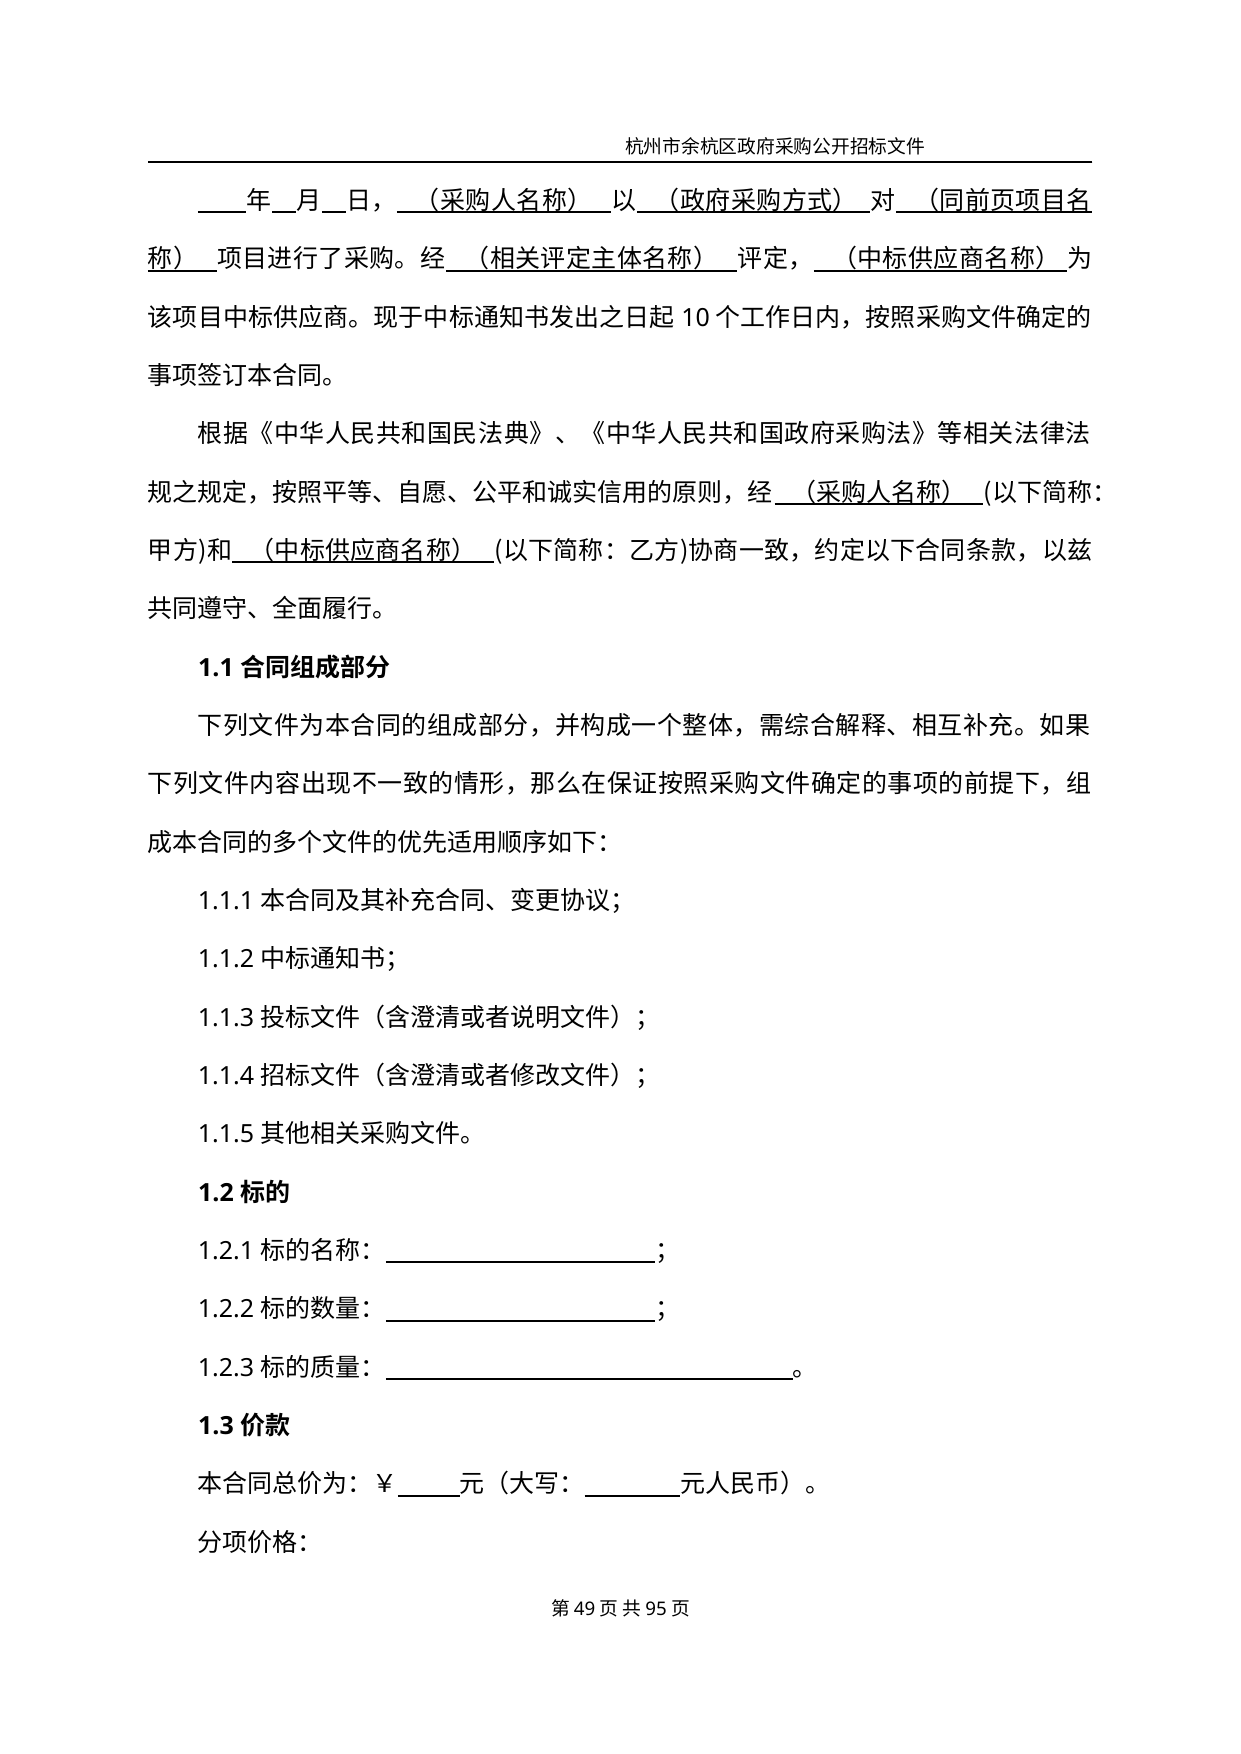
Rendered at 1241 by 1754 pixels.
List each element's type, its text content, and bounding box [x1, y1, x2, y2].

text 本合同总价为：￥ 元（大写： 元人民币）。 [148, 1446, 1092, 1504]
text 1.2 标的 [148, 1154, 1092, 1213]
text 年 月 日， （采购人名称） 以 （政府采购方式） 对 （同前页项目名称） 项目进行了采购。经 （相关评定主体名称） 评定， （中标供应商名称） 为该项目中标供应商。现于中标通知书发出之日起10个工作日内，按照采购文件确定的事项签订本合同。 [148, 163, 1092, 396]
text 分项价格： [148, 1504, 1092, 1563]
text 1.1 合同组成部分 [148, 629, 1092, 688]
text 1.1.2 中标通知书； [148, 921, 1092, 979]
text 1.3 价款 [148, 1388, 1092, 1446]
text 1.1.1 本合同及其补充合同、变更协议； [148, 863, 1092, 921]
text 1.1.4 招标文件（含澄清或者修改文件）； [148, 1038, 1092, 1096]
text 1.2.2 标的数量： ； [148, 1271, 1092, 1329]
text 下列文件为本合同的组成部分，并构成一个整体，需综合解释、相互补充。如果下列文件内容出现不一致的情形，那么在保证按照采购文件确定的事项的前提下，组成本合同的多个文件的优先适用顺序如下： [148, 688, 1092, 863]
text 根据《中华人民共和国民法典》、《中华人民共和国政府采购法》等相关法律法规之规定，按照平等、自愿、公平和诚实信用的原则，经 （采购人名称） (以下简称：甲方)和 （中标供应商名称） (以下简称：乙方)协商一致，约定以下合同条款，以兹共同遵守、全面履行。 [148, 396, 1092, 629]
text 1.1.3 投标文件（含澄清或者说明文件）； [148, 979, 1092, 1038]
text 1.2.3 标的质量： 。 [148, 1329, 1092, 1388]
text 1.1.5 其他相关采购文件。 [148, 1096, 1092, 1154]
text 1.2.1 标的名称： ； [148, 1213, 1092, 1271]
